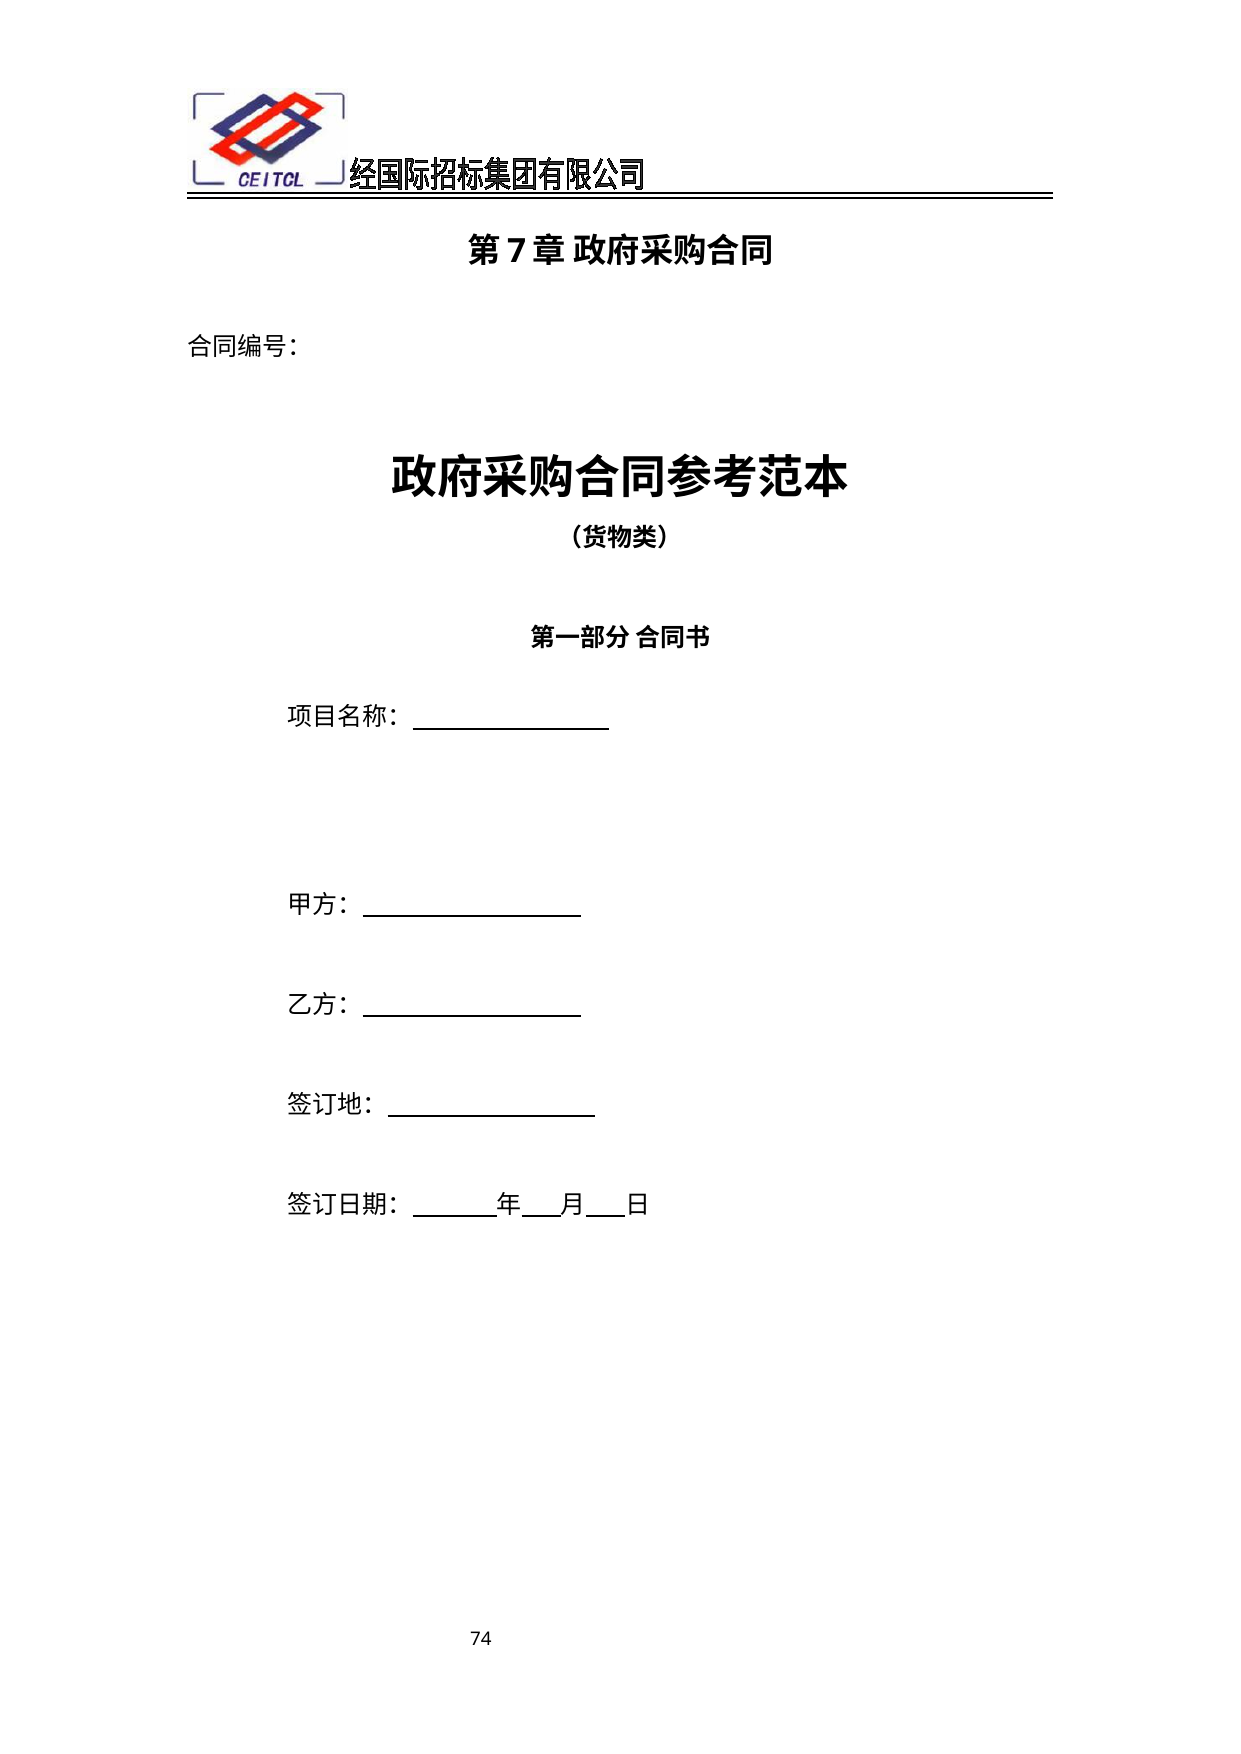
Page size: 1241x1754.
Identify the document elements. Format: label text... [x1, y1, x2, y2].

text 签订地： [187, 1083, 1053, 1121]
text 甲方： [287, 883, 1053, 921]
text 政府采购合同参考范本 [187, 452, 1053, 504]
text 签订日期： 年 月 日 [187, 1183, 1053, 1221]
text （货物类） [187, 504, 1053, 556]
text 乙方： [287, 983, 1053, 1021]
text 项目名称： [287, 696, 1053, 733]
text 第一部分 合同书 [187, 616, 1053, 653]
subtitle 第7章 政府采购合同 [187, 224, 1053, 272]
text 合同编号： [187, 327, 1053, 363]
